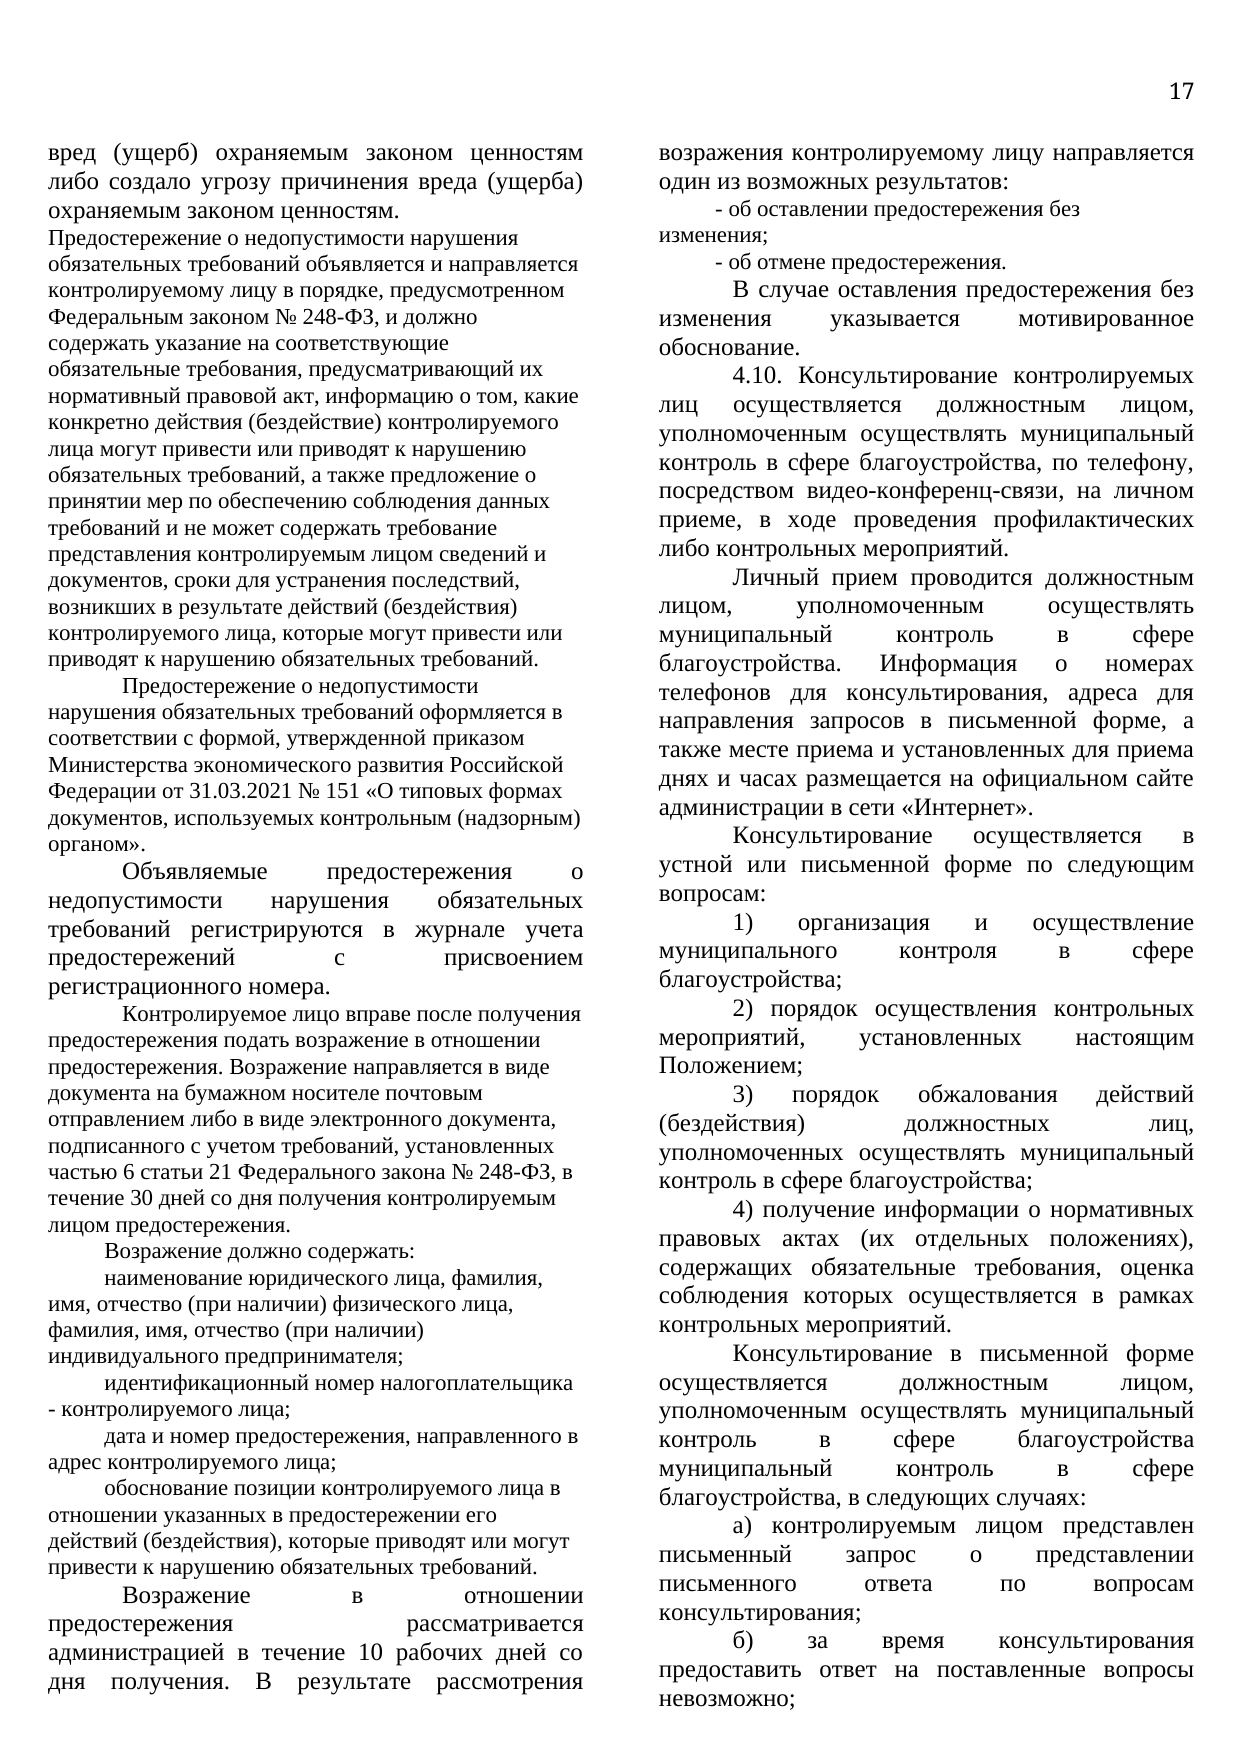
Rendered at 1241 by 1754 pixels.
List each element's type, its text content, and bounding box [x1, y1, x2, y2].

text 4) получение информации о нормативных правовых актах (их отдельных положениях), содержащих обязательные требования, оценка соблюдения которых осуществляется в рамках контрольных мероприятий. [659, 1194, 1194, 1338]
text - об оставлении предостережения без изменения; [659, 195, 1194, 248]
text Возражение в отношении предостережения рассматривается администрацией в течение 10 рабочих дней со дня получения. В результате рассмотрения возражения контролируемому лицу направляется один из возможных результатов: [48, 1580, 584, 1695]
text а) контролируемым лицом представлен письменный запрос о представлении письменного ответа по вопросам консультирования; [659, 1510, 1194, 1625]
text В случае оставления предостережения без изменения указывается мотивированное обоснование. [659, 274, 1194, 360]
text 3) порядок обжалования действий (бездействия) должностных лиц, уполномоченных осуществлять муниципальный контроль в сфере благоустройства; [659, 1079, 1194, 1194]
text Консультирование в письменной форме осуществляется должностным лицом, уполномоченным осуществлять муниципальный контроль в сфере благоустройства муниципальный контроль в сфере благоустройства, в следующих случаях: [659, 1338, 1194, 1510]
text Предостережение о недопустимости нарушения обязательных требований оформляется в соответствии с формой, утвержденной приказом Министерства экономического развития Российской Федерации от 31.03.2021 № 151 «О типовых формах документов, используемых контрольным (надзорным) органом». [48, 672, 584, 856]
text наименование юридического лица, фамилия, имя, отчество (при наличии) физического лица, фамилия, имя, отчество (при наличии) индивидуального предпринимателя; [48, 1263, 584, 1369]
text - об отмене предостережения. [659, 248, 1194, 274]
text 2) порядок осуществления контрольных мероприятий, установленных настоящим Положением; [659, 993, 1194, 1079]
text 4.10. Консультирование контролируемых лиц осуществляется должностным лицом, уполномоченным осуществлять муниципальный контроль в сфере благоустройства, по телефону, посредством видео-конференц-связи, на личном приеме, в ходе проведения профилактических либо контрольных мероприятий. [659, 360, 1194, 562]
text Контролируемое лицо вправе после получения предостережения подать возражение в отношении предостережения. Возражение направляется в виде документа на бумажном носителе почтовым отправлением либо в виде электронного документа, подписанного с учетом требований, установленных частью 6 статьи 21 Федерального закона № 248-ФЗ, в течение 30 дней со дня получения контролируемым лицом предостережения. [48, 1000, 584, 1237]
text Предостережение о недопустимости нарушения обязательных требований объявляется и направляется контролируемому лицу в порядке, предусмотренном Федеральным законом № 248-ФЗ, и должно содержать указание на соответствующие обязательные требования, предусматривающий их нормативный правовой акт, информацию о том, какие конкретно действия (бездействие) контролируемого лица могут привести или приводят к нарушению обязательных требований, а также предложение о принятии мер по обеспечению соблюдения данных требований и не может содержать требование представления контролируемым лицом сведений и документов, сроки для устранения последствий, возникших в результате действий (бездействия) контролируемого лица, которые могут привести или приводят к нарушению обязательных требований. [48, 224, 584, 672]
text 1) организация и осуществление муниципального контроля в сфере благоустройства; [659, 907, 1194, 993]
text Возражение должно содержать: [48, 1237, 584, 1263]
text идентификационный номер налогоплательщика - контролируемого лица; [48, 1369, 584, 1422]
text б) за время консультирования предоставить ответ на поставленные вопросы невозможно; [659, 1625, 1194, 1712]
text Объявляемые предостережения о недопустимости нарушения обязательных требований регистрируются в журнале учета предостережений с присвоением регистрационного номера. [48, 856, 584, 1000]
text дата и номер предостережения, направленного в адрес контролируемого лица; [48, 1422, 584, 1474]
text обоснование позиции контролируемого лица в отношении указанных в предостережении его действий (бездействия), которые приводят или могут привести к нарушению обязательных требований. [48, 1474, 584, 1580]
text Консультирование осуществляется в устной или письменной форме по следующим вопросам: [659, 820, 1194, 907]
text Возражение в отношении предостережения рассматривается администрацией в течение 10 рабочих дней со дня получения. В результате рассмотрения возражения контролируемому лицу направляется один из возможных результатов: [659, 137, 1194, 195]
text Личный прием проводится должностным лицом, уполномоченным осуществлять муниципальный контроль в сфере благоустройства. Информация о номерах телефонов для консультирования, адреса для направления запросов в письменной форме, а также месте приема и установленных для приема днях и часах размещается на официальном сайте администрации в сети «Интернет». [659, 562, 1194, 820]
